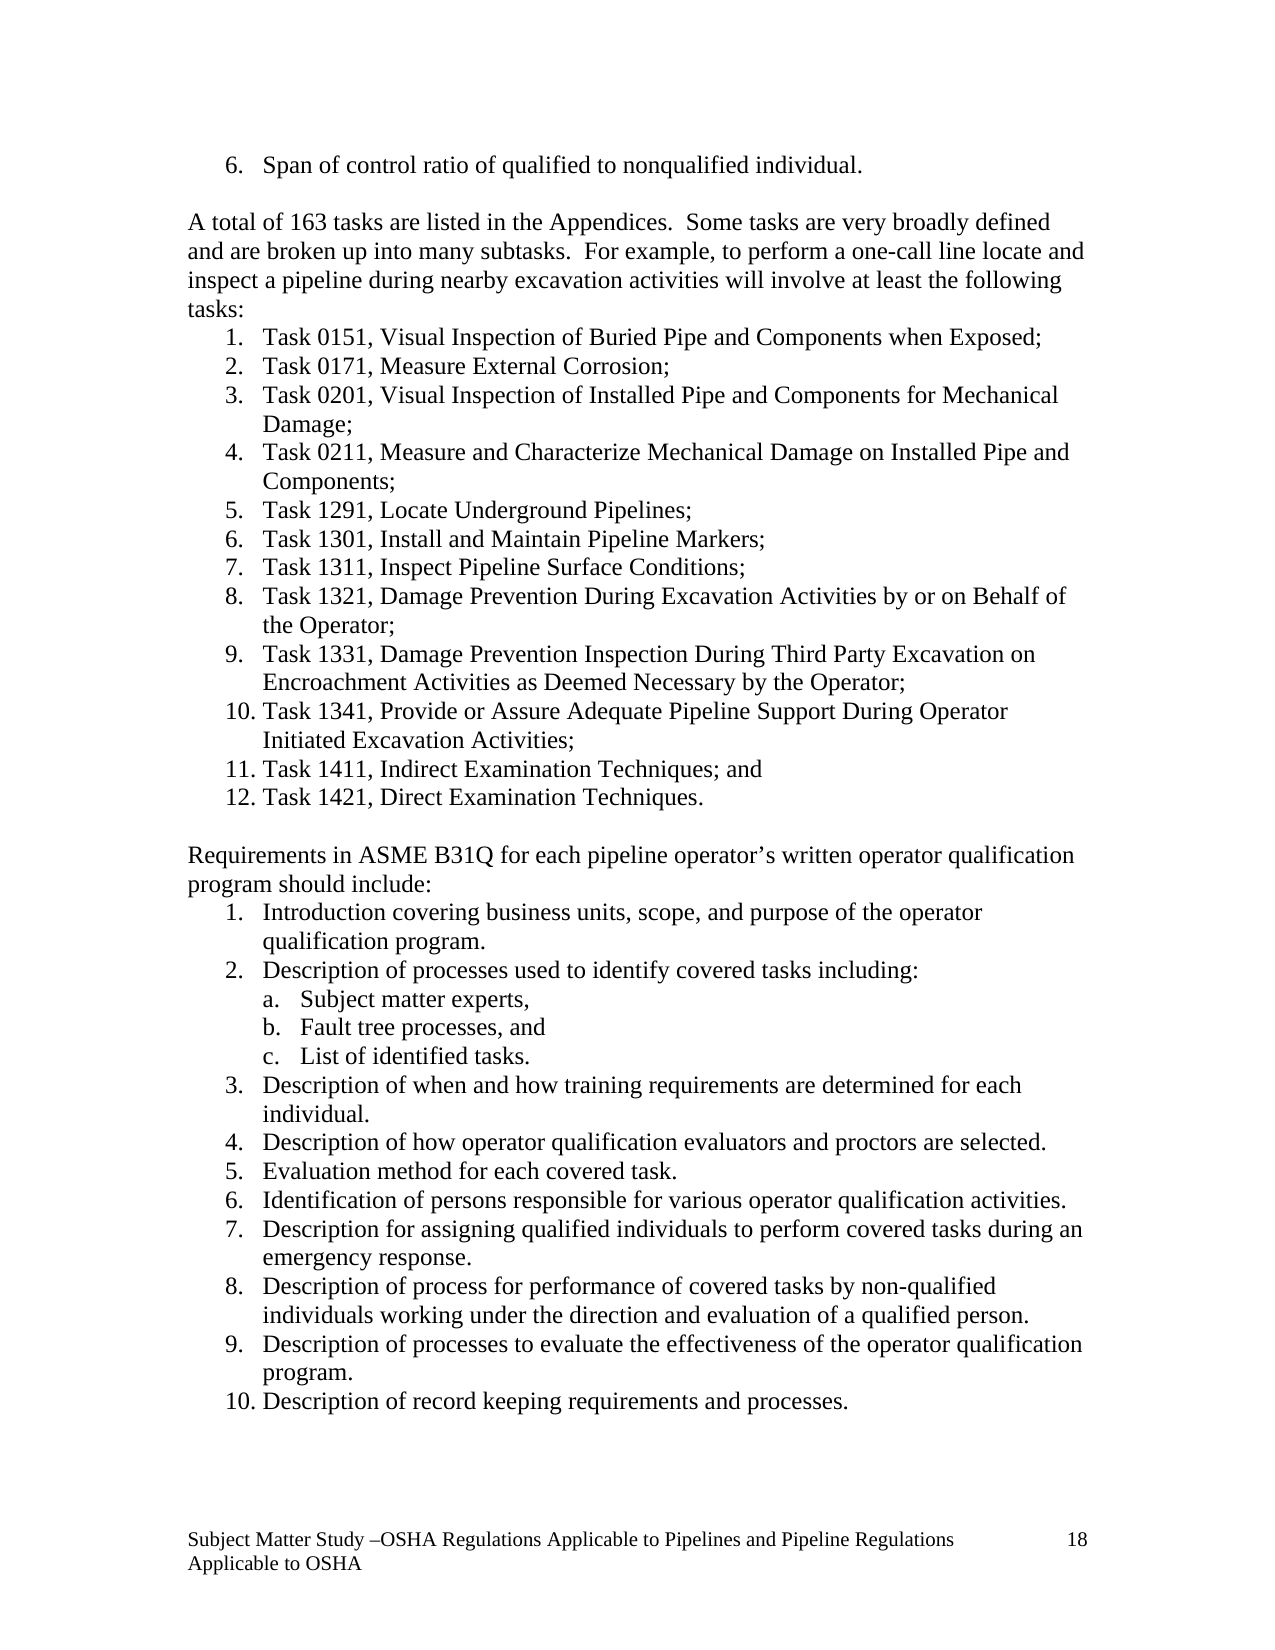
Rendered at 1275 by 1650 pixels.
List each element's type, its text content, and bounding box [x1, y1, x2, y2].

list Task 1311, Inspect Pipeline Surface Conditions; [225, 552, 1087, 581]
list Description of when and how training requirements are determined for each individual. [225, 1070, 1087, 1127]
text Requirements in ASME B31Q for each pipeline operator’s written operator qualification program should include: [187, 840, 1087, 897]
list Identification of persons responsible for various operator qualification activities. [225, 1185, 1087, 1214]
list Description for assigning qualified individuals to perform covered tasks during an emergency response. [225, 1214, 1087, 1271]
list Task 1321, Damage Prevention During Excavation Activities by or on Behalf of the Operator; [225, 581, 1087, 639]
list Span of control ratio of qualified to nonqualified individual. [225, 150, 1087, 179]
list Task 1341, Provide or Assure Adequate Pipeline Support During Operator Initiated Excavation Activities; [225, 696, 1087, 754]
list Description of how operator qualification evaluators and proctors are selected. [225, 1127, 1087, 1156]
list Task 0171, Measure External Corrosion; [225, 351, 1087, 380]
list Task 1301, Install and Maintain Pipeline Markers; [225, 524, 1087, 552]
list Description of processes to evaluate the effectiveness of the operator qualification program. [225, 1329, 1087, 1386]
list Description of processes used to identify covered tasks including: [225, 955, 1087, 984]
list Introduction covering business units, scope, and purpose of the operator qualification program. [225, 897, 1087, 955]
list Evaluation method for each covered task. [225, 1156, 1087, 1185]
list Subject matter experts, [262, 984, 1087, 1012]
list Task 1331, Damage Prevention Inspection During Third Party Excavation on Encroachment Activities as Deemed Necessary by the Operator; [225, 639, 1087, 696]
list List of identified tasks. [262, 1041, 1087, 1070]
list Task 0151, Visual Inspection of Buried Pipe and Components when Exposed; [225, 322, 1087, 351]
text A total of 163 tasks are listed in the Appendices. Some tasks are very broadly defined and are broken up into many subtasks. For example, to perform a one-call line locate and inspect a pipeline during nearby excavation activities will involve at least the following tasks: [187, 207, 1087, 322]
list Task 1421, Direct Examination Techniques. [225, 782, 1087, 811]
list Task 0211, Measure and Characterize Mechanical Damage on Installed Pipe and Components; [225, 437, 1087, 495]
list Description of process for performance of covered tasks by non-qualified individuals working under the direction and evaluation of a qualified person. [225, 1271, 1087, 1329]
list Task 0201, Visual Inspection of Installed Pipe and Components for Mechanical Damage; [225, 380, 1087, 437]
list Task 1411, Indirect Examination Techniques; and [225, 754, 1087, 782]
list Fault tree processes, and [262, 1012, 1087, 1041]
list Task 1291, Locate Underground Pipelines; [225, 495, 1087, 524]
list Description of record keeping requirements and processes. [225, 1386, 1087, 1415]
